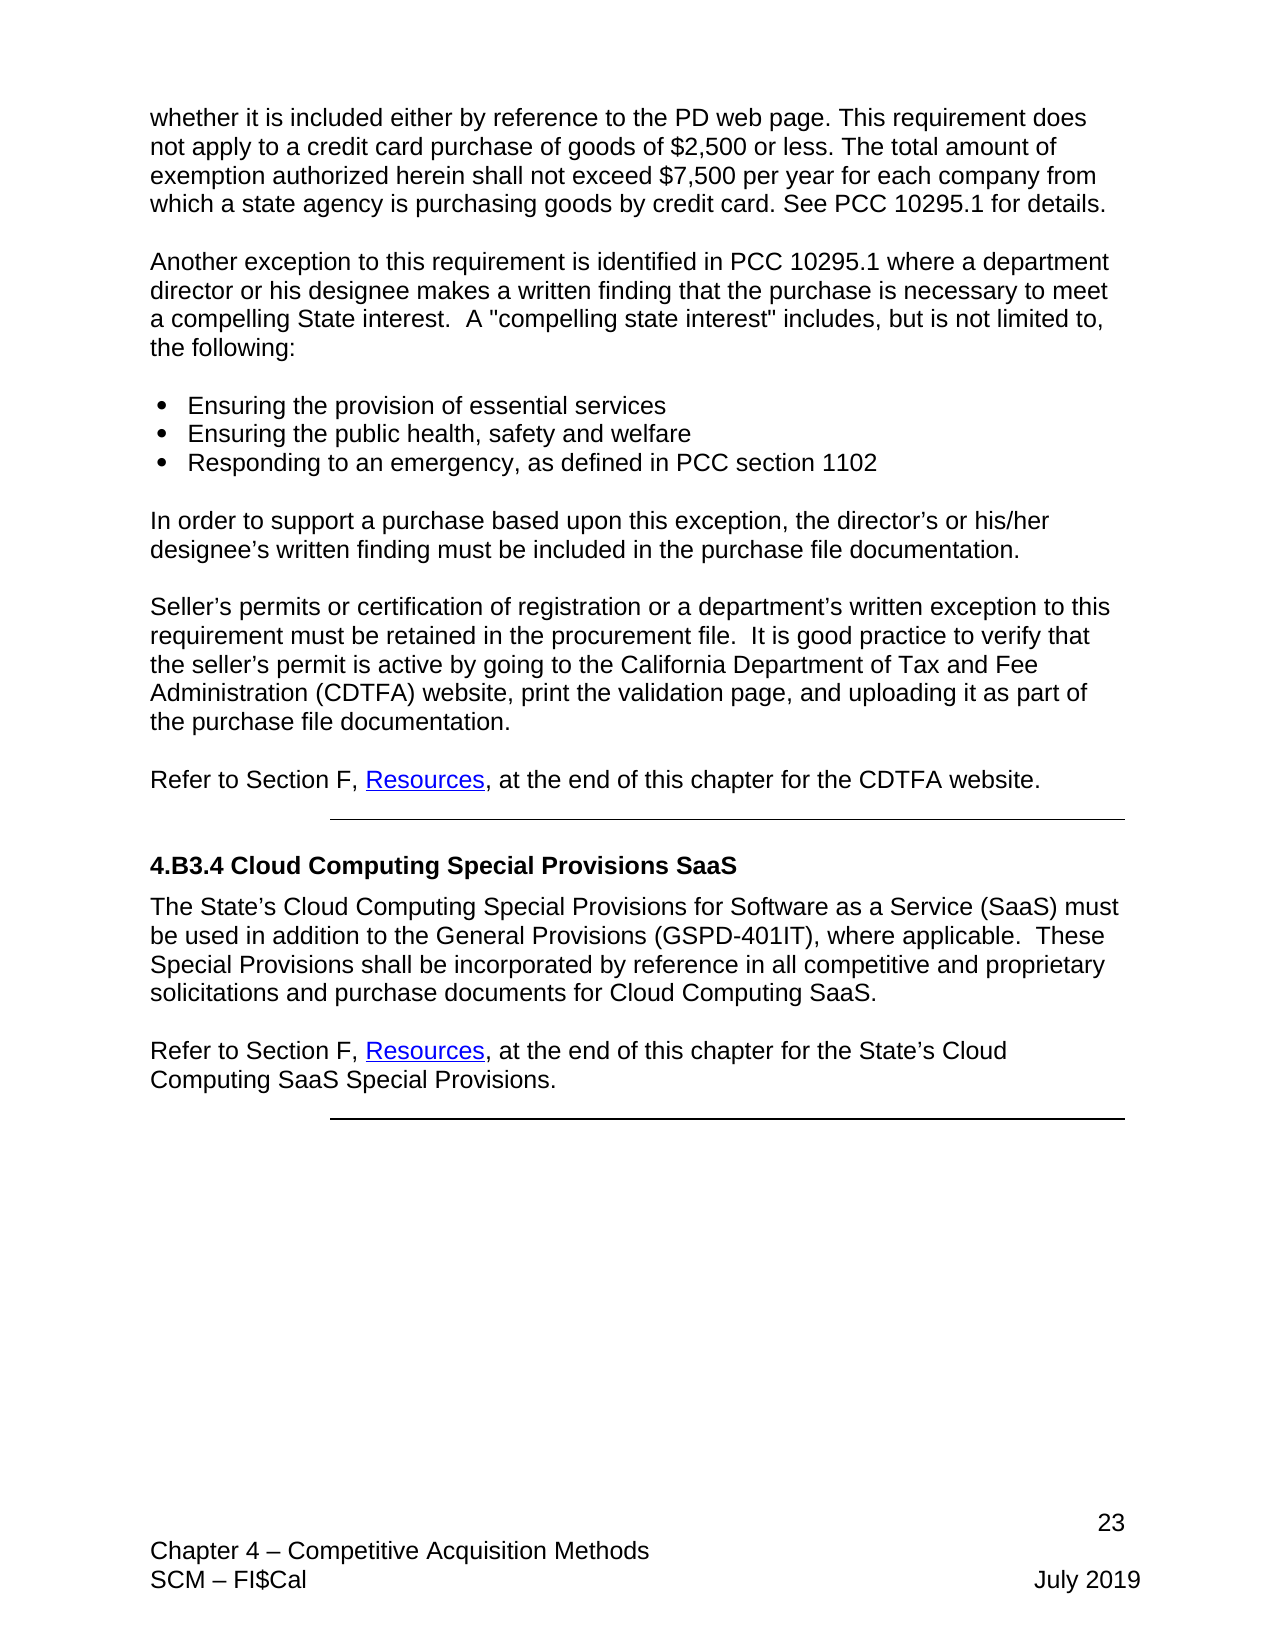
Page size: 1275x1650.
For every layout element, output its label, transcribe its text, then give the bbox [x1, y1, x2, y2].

list Ensuring the provision of essential services [157, 391, 1125, 419]
text Seller’s permits or certification of registration or a department’s written exception to this requirement must be retained in the procurement file. It is good practice to verify that the seller’s permit is active by going to the California Department of Tax and Fee Administration (CDTFA) website, print the validation page, and uploading it as part of the purchase file documentation. [150, 592, 1125, 736]
text Refer to Section F, Resources, at the end of this chapter for the State’s Cloud Computing SaaS Special Provisions. [150, 1036, 1125, 1093]
subtitle 4.B3.4 Cloud Computing Special Provisions SaaS [150, 851, 1125, 879]
list Ensuring the public health, safety and welfare [157, 419, 1125, 448]
text The State’s Cloud Computing Special Provisions for Software as a Service (SaaS) must be used in addition to the General Provisions (GSPD-401IT), where applicable. These Special Provisions shall be incorporated by reference in all competitive and proprietary solicitations and purchase documents for Cloud Computing SaaS. [150, 892, 1125, 1007]
text In order to support a purchase based upon this exception, the director’s or his/her designee’s written finding must be included in the purchase file documentation. [150, 506, 1125, 563]
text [150, 103, 1125, 218]
text Another exception to this requirement is identified in PCC 10295.1 where a department director or his designee makes a written finding that the purchase is necessary to meet a compelling State interest. A "compelling state interest" includes, but is not limited to, the following: [150, 247, 1125, 391]
list Responding to an emergency, as defined in PCC section 1102 [157, 448, 1125, 477]
text Refer to Section F, Resources, at the end of this chapter for the CDTFA website. [150, 765, 1125, 793]
